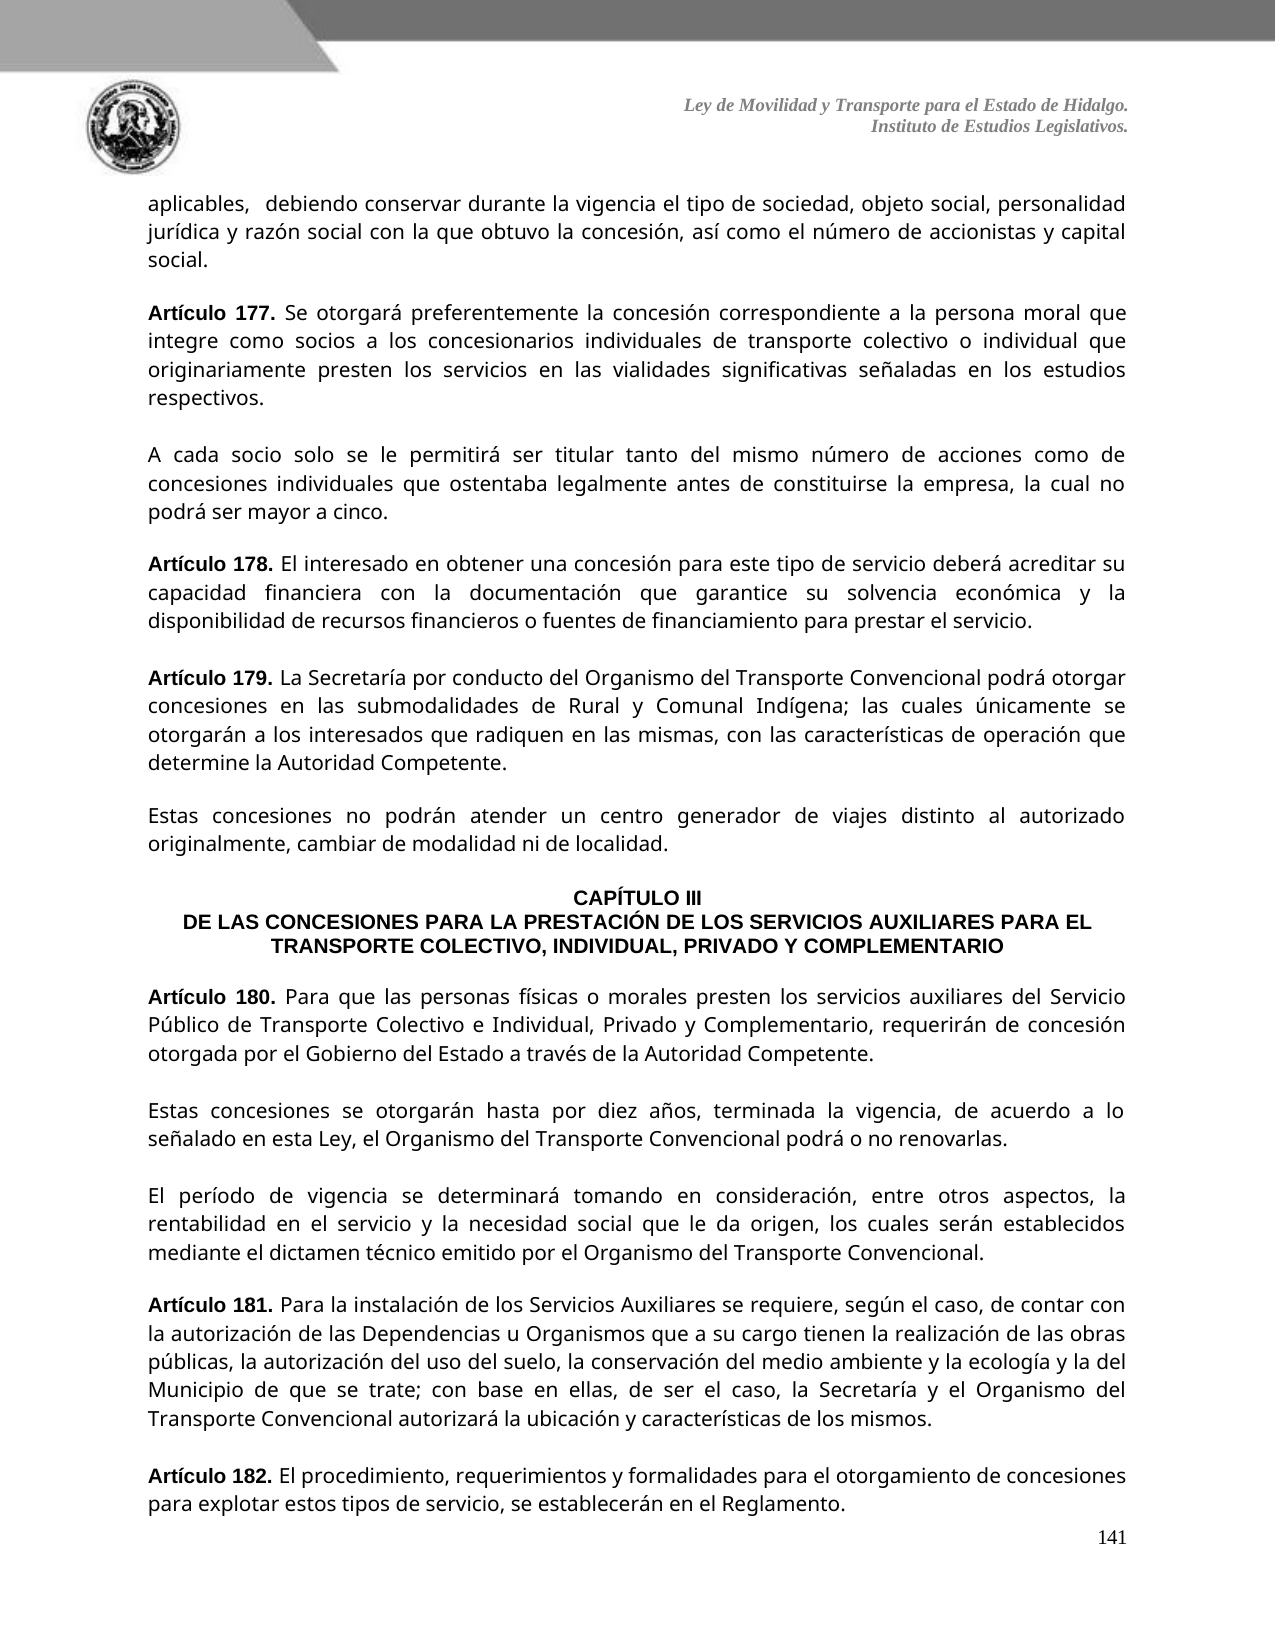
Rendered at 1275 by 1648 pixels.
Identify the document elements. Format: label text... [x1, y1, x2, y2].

text Artículo 178. El interesado en obtener una concesión para este tipo de servicio deberá acreditar su capacidad financiera con la documentación que garantice su solvencia económica y la disponibilidad de recursos financieros o fuentes de financiamiento para prestar el servicio. [148, 549, 1127, 635]
text DE LAS CONCESIONES PARA LA PRESTACIÓN DE LOS SERVICIOS AUXILIARES PARA EL TRANSPORTE COLECTIVO, INDIVIDUAL, PRIVADO Y COMPLEMENTARIO [151, 910, 1124, 958]
text Artículo 180. Para que las personas físicas o morales presten los servicios auxiliares del Servicio Público de Transporte Colectivo e Individual, Privado y Complementario, requerirán de concesión otorgada por el Gobierno del Estado a través de la Autoridad Competente. [148, 982, 1127, 1067]
text A cada socio solo se le permitirá ser titular tanto del mismo número de acciones como de concesiones individuales que ostentaba legalmente antes de constituirse la empresa, la cual no podrá ser mayor a cinco. [148, 440, 1127, 526]
text Estas concesiones se otorgarán hasta por diez años, terminada la vigencia, de acuerdo a lo señalado en esta Ley, el Organismo del Transporte Convencional podrá o no renovarlas. [148, 1096, 1126, 1153]
text Estas concesiones no podrán atender un centro generador de viajes distinto al autorizado originalmente, cambiar de modalidad ni de localidad. [148, 801, 1126, 858]
text aplicables, debiendo conservar durante la vigencia el tipo de sociedad, objeto social, personalidad jurídica y razón social con la que obtuvo la concesión, así como el número de accionistas y capital social. [148, 189, 1127, 274]
text CAPÍTULO III [410, 886, 865, 910]
text Artículo 181. Para la instalación de los Servicios Auxiliares se requiere, según el caso, de contar con la autorización de las Dependencias u Organismos que a su cargo tienen la realización de las obras públicas, la autorización del uso del suelo, la conservación del medio ambiente y la ecología y la del Municipio de que se trate; con base en ellas, de ser el caso, la Secretaría y el Organismo del Transporte Convencional autorizará la ubicación y características de los mismos. [148, 1290, 1127, 1432]
text Artículo 177. Se otorgará preferentemente la concesión correspondiente a la persona moral que integre como socios a los concesionarios individuales de transporte colectivo o individual que originariamente presten los servicios en las vialidades significativas señaladas en los estudios respectivos. [148, 298, 1128, 412]
picture [0, 0, 1275, 176]
text El período de vigencia se determinará tomando en consideración, entre otros aspectos, la rentabilidad en el servicio y la necesidad social que le da origen, los cuales serán establecidos mediante el dictamen técnico emitido por el Organismo del Transporte Convencional. [148, 1181, 1127, 1266]
text Artículo 182. El procedimiento, requerimientos y formalidades para el otorgamiento de concesiones para explotar estos tipos de servicio, se establecerán en el Reglamento. [148, 1461, 1127, 1518]
text Artículo 179. La Secretaría por conducto del Organismo del Transporte Convencional podrá otorgar concesiones en las submodalidades de Rural y Comunal Indígena; las cuales únicamente se otorgarán a los interesados que radiquen en las mismas, con las características de operación que determine la Autoridad Competente. [148, 663, 1127, 777]
